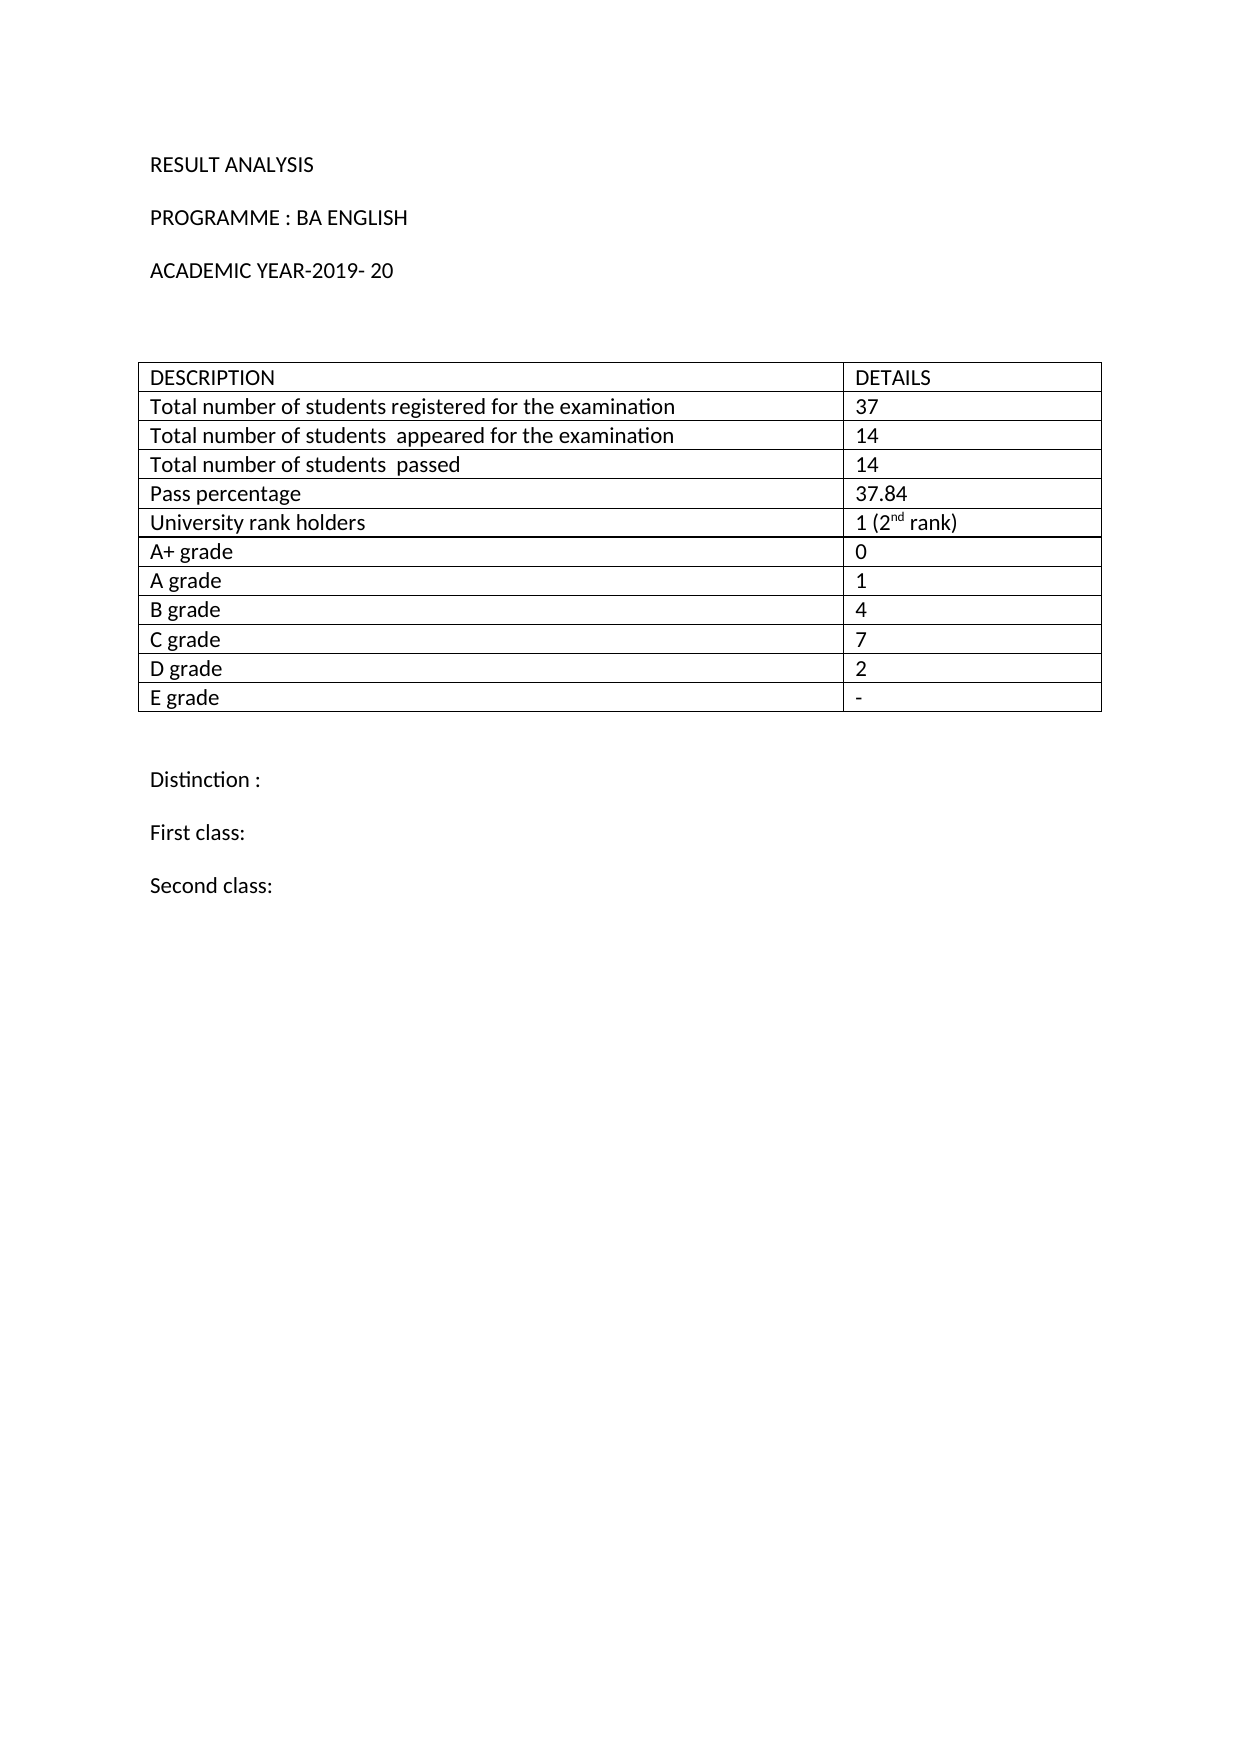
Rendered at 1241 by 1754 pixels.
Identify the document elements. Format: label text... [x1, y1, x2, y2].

table_cell A+ grade [139, 538, 843, 566]
table_cell E grade [139, 683, 843, 711]
text Second class: [150, 871, 1090, 899]
table_cell C grade [139, 625, 843, 653]
table_cell Pass percentage [139, 479, 843, 507]
table_header DETAILS [844, 363, 1101, 391]
text ACADEMIC YEAR-2019- 20 [150, 256, 1090, 284]
table_cell 37.84 [844, 479, 1101, 507]
table_cell - [844, 683, 1101, 711]
table_cell 1 (2nd rank) [844, 509, 1101, 536]
table_cell 37 [844, 392, 1101, 420]
table_cell 14 [844, 421, 1101, 449]
table_cell 7 [844, 625, 1101, 653]
table_cell A grade [139, 567, 843, 594]
text RESULT ANALYSIS [150, 150, 1090, 178]
table_cell 2 [844, 654, 1101, 682]
text PROGRAMME : BA ENGLISH [150, 203, 1090, 231]
table_cell 0 [844, 538, 1101, 566]
table_cell Total number of students appeared for the examination [139, 421, 843, 449]
table_cell Total number of students passed [139, 450, 843, 478]
table_cell University rank holders [139, 509, 843, 536]
table_cell 4 [844, 596, 1101, 624]
table_cell B grade [139, 596, 843, 624]
table_cell Total number of students registered for the examination [139, 392, 843, 420]
table_header DESCRIPTION [139, 363, 843, 391]
table_cell D grade [139, 654, 843, 682]
text First class: [150, 818, 1090, 846]
text Distinction : [150, 765, 1090, 793]
table_cell 1 [844, 567, 1101, 594]
table_cell 14 [844, 450, 1101, 478]
